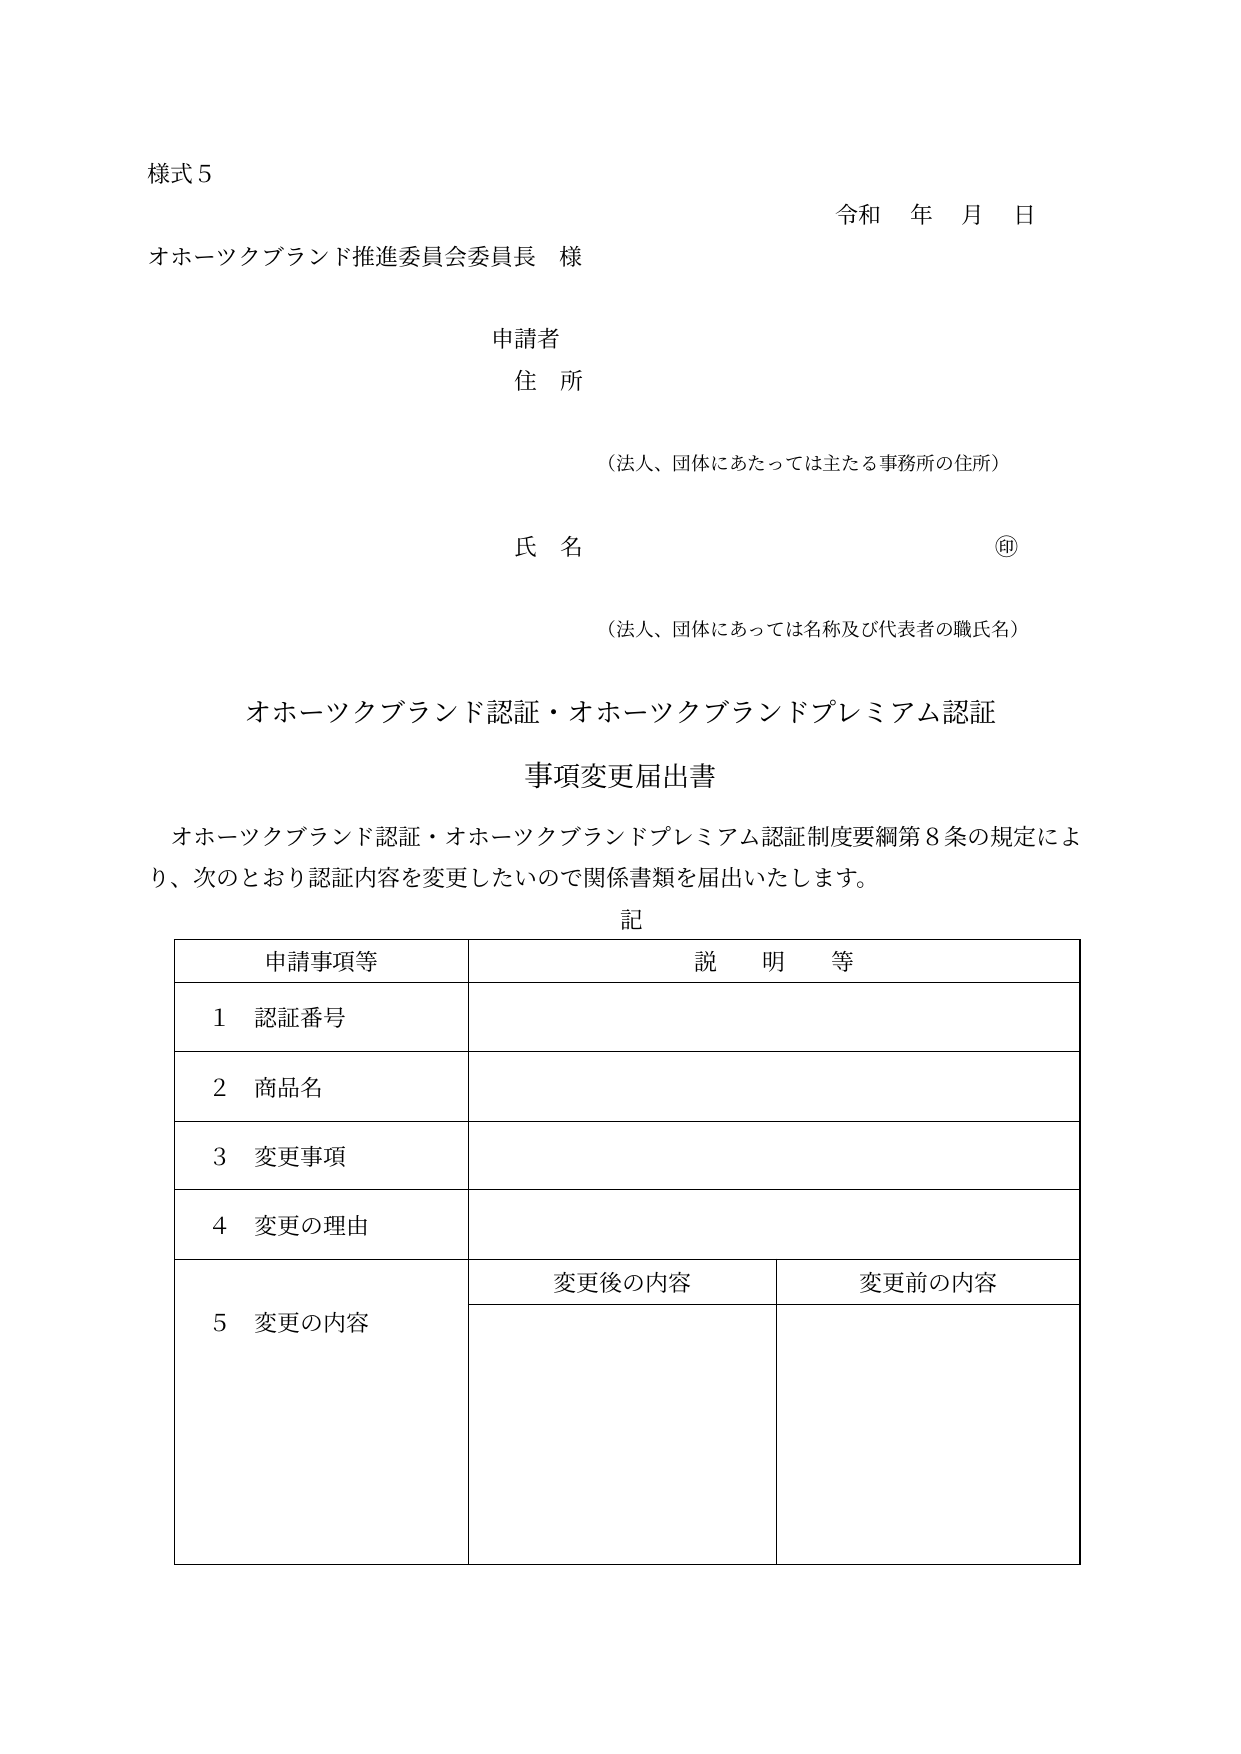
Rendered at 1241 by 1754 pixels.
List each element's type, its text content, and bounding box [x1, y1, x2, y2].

table_header 説 明 等 [469, 940, 1079, 982]
text 住 所 [148, 359, 1092, 400]
table_cell [469, 1052, 1079, 1121]
text 記 [171, 898, 1092, 939]
table_cell １ 認証番号 [175, 983, 468, 1051]
text 氏 名 ㊞ [148, 524, 1092, 566]
table_cell ３ 変更事項 [175, 1122, 468, 1189]
table_cell [777, 1305, 1079, 1564]
text 令和 年 月 日 [148, 193, 1092, 234]
table_cell ４ 変更の理由 [175, 1190, 468, 1258]
text オホーツクブランド認証・オホーツクブランドプレミアム認証 [148, 690, 1092, 732]
table_cell 変更後の内容 [469, 1260, 776, 1304]
text 様式５ [148, 151, 1092, 193]
text オホーツクブランド認証・オホーツクブランドプレミアム認証制度要綱第８条の規定により、次のとおり認証内容を変更したいので関係書類を届出いたします。 [148, 815, 1092, 898]
table_cell [469, 1122, 1079, 1189]
table_header 申請事項等 [175, 940, 468, 982]
table_cell ２ 商品名 [175, 1052, 468, 1121]
text オホーツクブランド推進委員会委員長 様 [148, 234, 1092, 276]
text （法人、団体にあっては名称及び代表者の職氏名） [148, 607, 1092, 649]
text 申請者 [148, 317, 1092, 359]
table_cell [469, 983, 1079, 1051]
table_cell ５ 変更の内容 [175, 1260, 468, 1564]
table_cell [469, 1305, 776, 1564]
text 事項変更届出書 [148, 732, 1092, 815]
table_cell 変更前の内容 [777, 1260, 1079, 1304]
text （法人、団体にあたっては主たる事務所の住所） [148, 442, 1092, 483]
table_cell [469, 1190, 1079, 1258]
